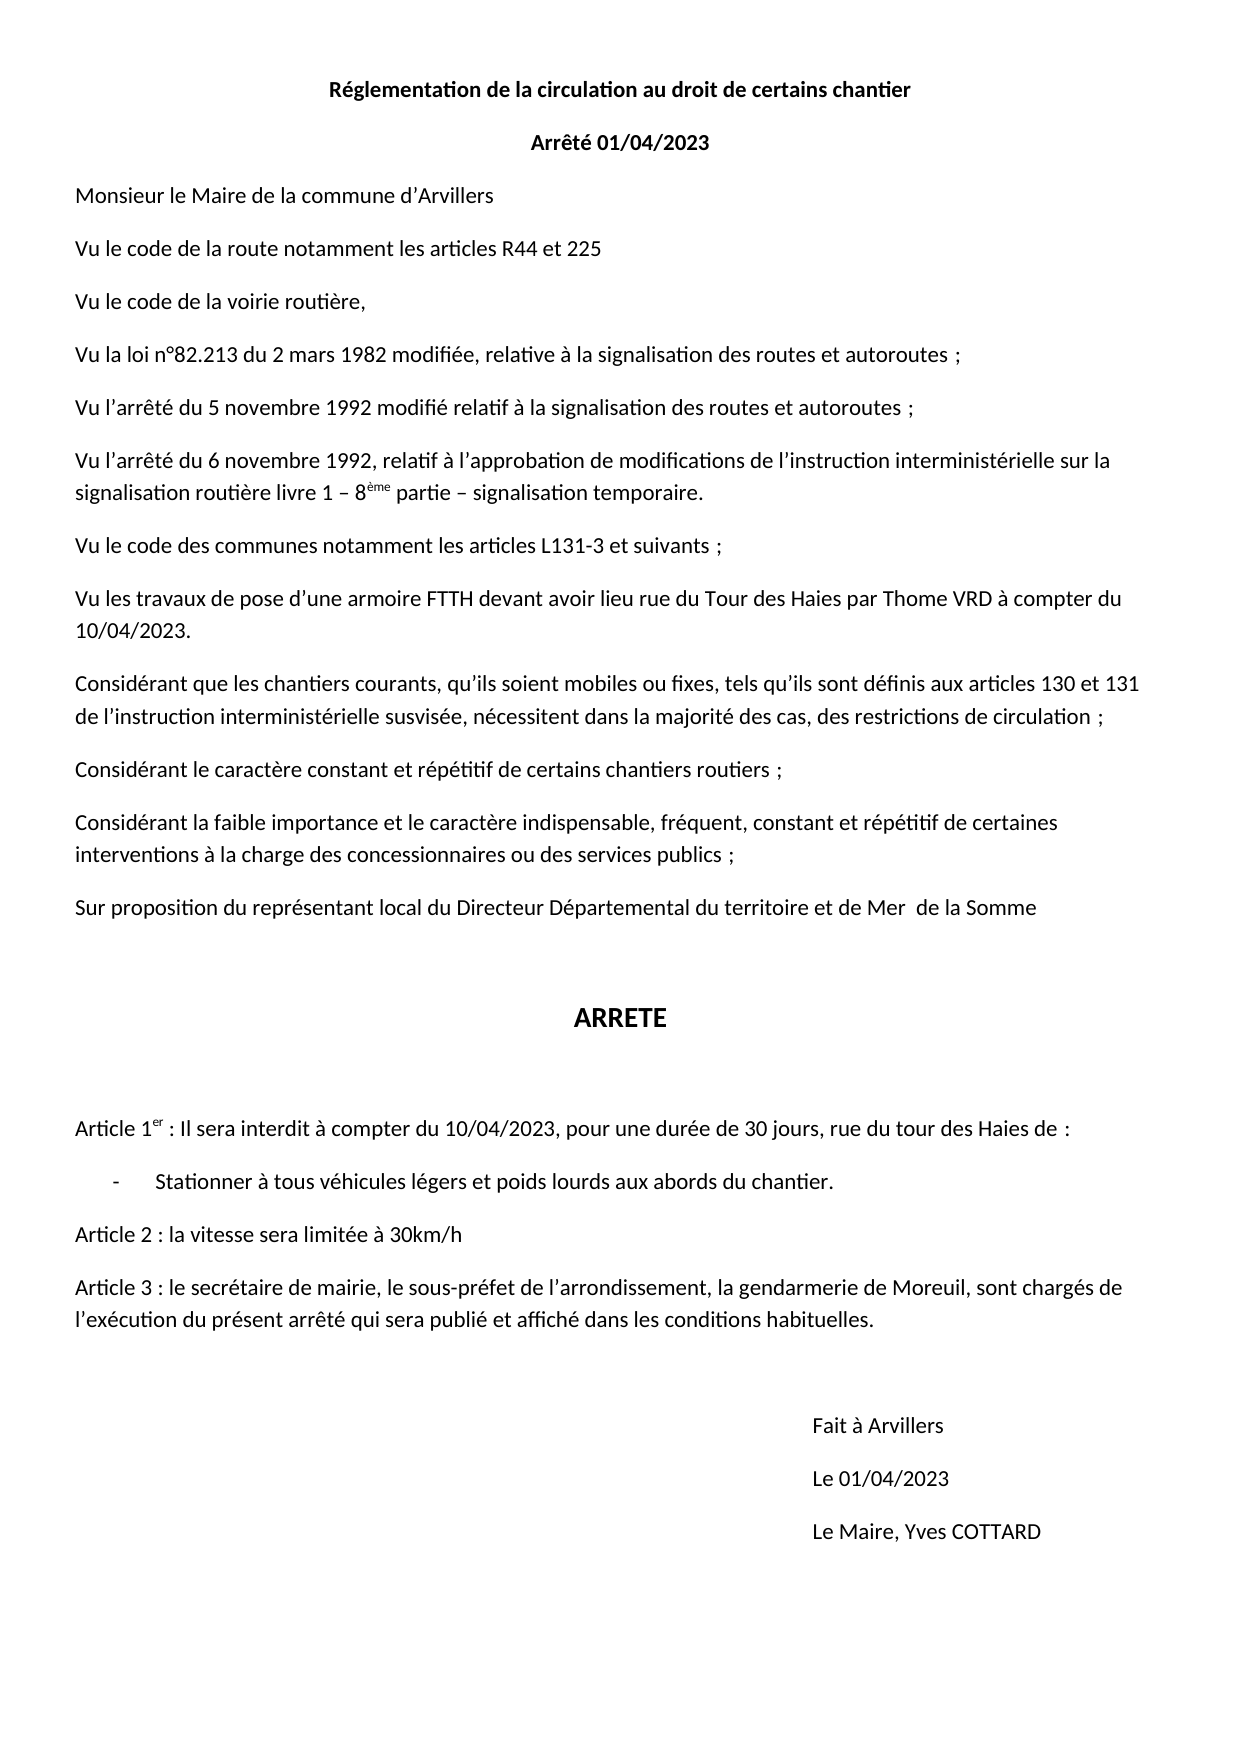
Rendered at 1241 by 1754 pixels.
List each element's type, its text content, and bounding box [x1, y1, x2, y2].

text Monsieur le Maire de la commune d’Arvillers [75, 181, 1165, 209]
text Considérant que les chantiers courants, qu’ils soient mobiles ou fixes, tels qu’ils sont définis aux articles 130 et 131 de l’instruction interministérielle susvisée, nécessitent dans la majorité des cas, des restrictions de circulation ; [75, 669, 1165, 730]
text Vu le code de la voirie routière, [75, 287, 1165, 315]
text Vu le code de la route notamment les articles R44 et 225 [75, 234, 1165, 262]
text Vu l’arrêté du 6 novembre 1992, relatif à l’approbation de modifications de l’instruction interministérielle sur la signalisation routière livre 1 – 8ème partie – signalisation temporaire. [75, 446, 1165, 506]
text Le 01/04/2023 [812, 1464, 1165, 1492]
text Fait à Arvillers [812, 1411, 1165, 1439]
text Réglementation de la circulation au droit de certains chantier [75, 75, 1165, 103]
text Vu le code des communes notamment les articles L131-3 et suivants ; [75, 531, 1165, 559]
text Vu les travaux de pose d’une armoire FTTH devant avoir lieu rue du Tour des Haies par Thome VRD à compter du 10/04/2023. [75, 584, 1165, 644]
text Considérant le caractère constant et répétitif de certains chantiers routiers ; [75, 755, 1165, 783]
text Arrêté 01/04/2023 [75, 128, 1165, 156]
text Article 2 : la vitesse sera limitée à 30km/h [75, 1220, 1165, 1248]
text Sur proposition du représentant local du Directeur Départemental du territoire et de Mer de la Somme [75, 893, 1165, 921]
text ARRETE [75, 999, 1165, 1035]
text Vu la loi n°82.213 du 2 mars 1982 modifiée, relative à la signalisation des routes et autoroutes ; [75, 340, 1165, 368]
text Le Maire, Yves COTTARD [812, 1517, 1165, 1545]
text Vu l’arrêté du 5 novembre 1992 modifié relatif à la signalisation des routes et autoroutes ; [75, 393, 1165, 421]
text Considérant la faible importance et le caractère indispensable, fréquent, constant et répétitif de certaines interventions à la charge des concessionnaires ou des services publics ; [75, 808, 1165, 868]
text Article 1er : Il sera interdit à compter du 10/04/2023, pour une durée de 30 jours, rue du tour des Haies de : [75, 1114, 1165, 1142]
text Article 3 : le secrétaire de mairie, le sous-préfet de l’arrondissement, la gendarmerie de Moreuil, sont chargés de l’exécution du présent arrêté qui sera publié et affiché dans les conditions habituelles. [75, 1273, 1165, 1333]
list Stationner à tous véhicules légers et poids lourds aux abords du chantier. [112, 1167, 1165, 1195]
